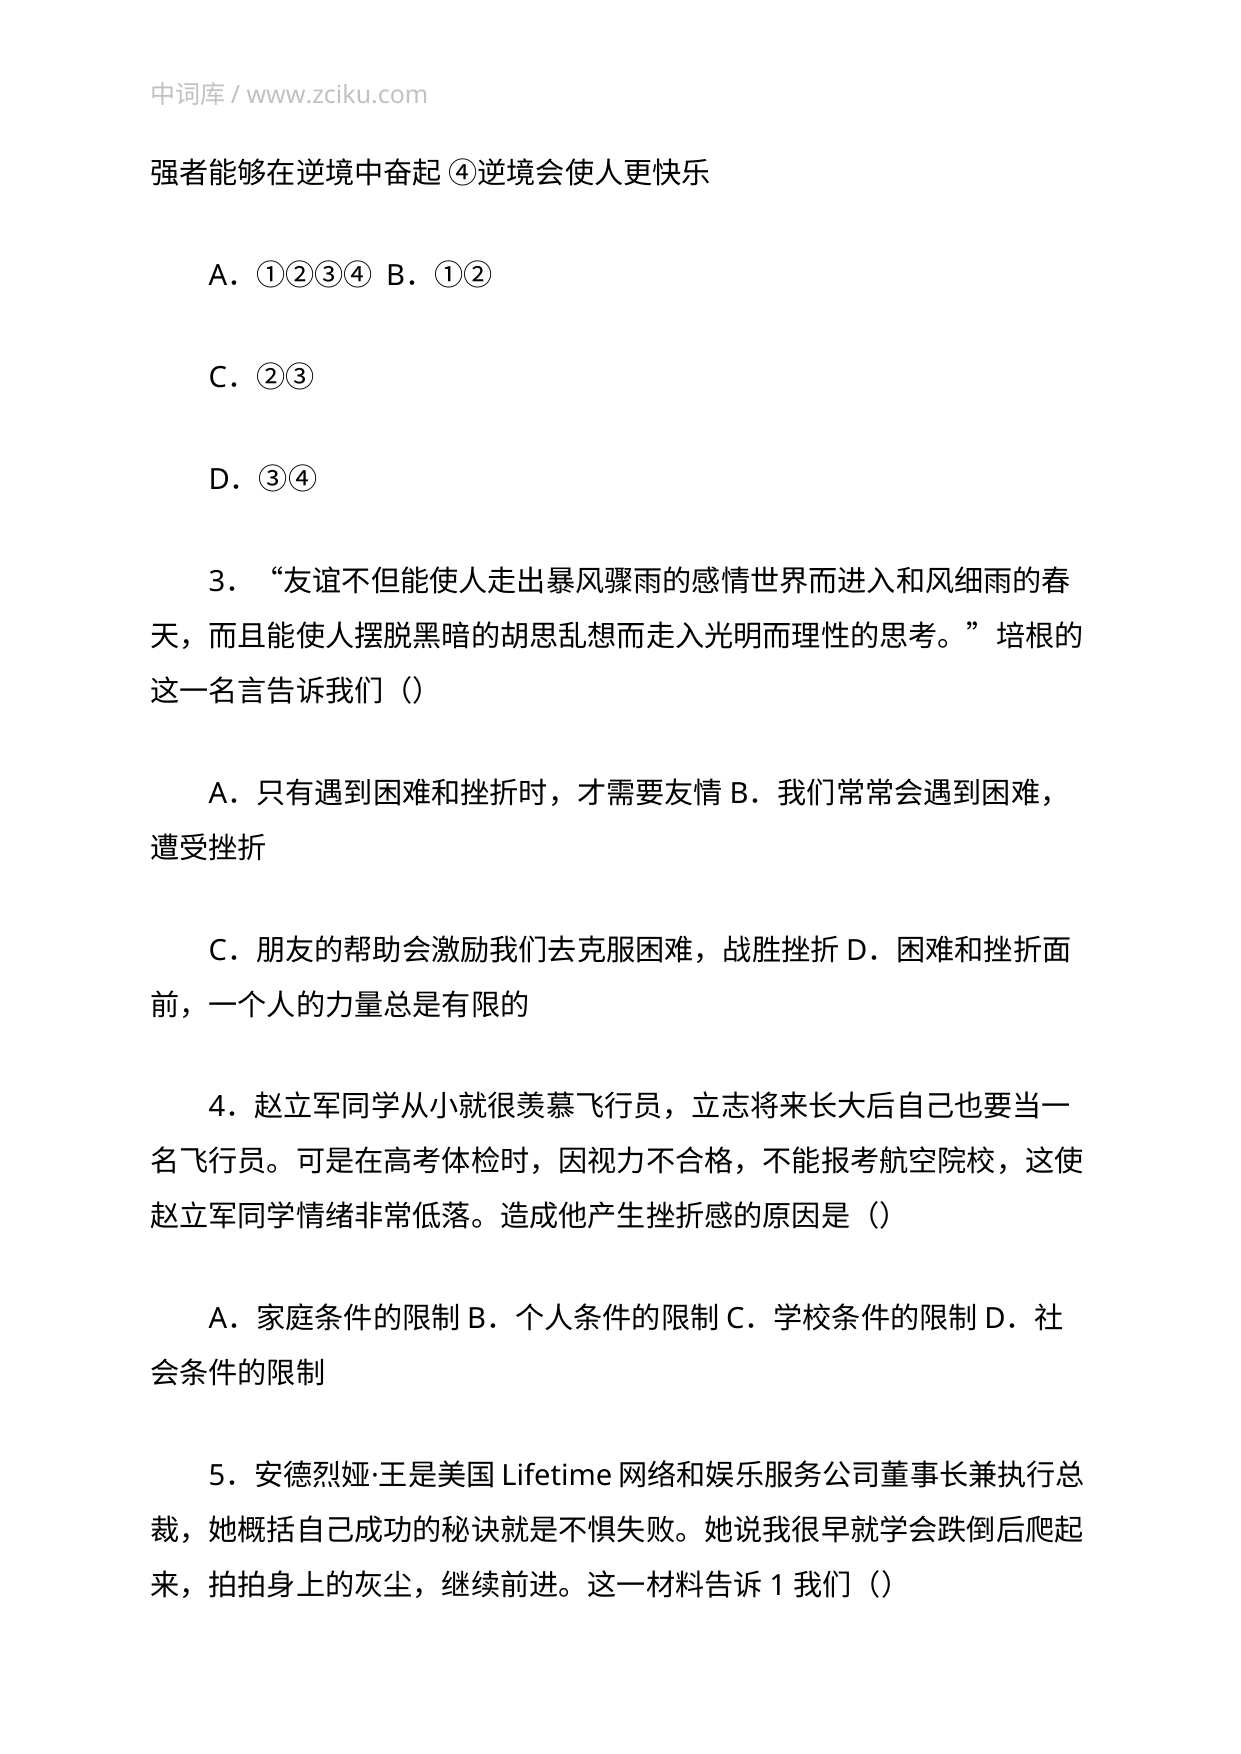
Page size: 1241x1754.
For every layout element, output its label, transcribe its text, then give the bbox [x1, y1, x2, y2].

text 3．“友谊不但能使人走出暴风骤雨的感情世界而进入和风细雨的春天，而且能使人摆脱黑暗的胡思乱想而走入光明而理性的思考。”培根的这一名言告诉我们（） [150, 558, 1090, 710]
text C．②③ [150, 354, 1090, 396]
text A．只有遇到困难和挫折时，才需要友情 B．我们常常会遇到困难，遭受挫折 [150, 769, 1090, 867]
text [150, 150, 1090, 192]
text A．家庭条件的限制 B．个人条件的限制 C．学校条件的限制 D．社会条件的限制 [150, 1294, 1090, 1392]
text C．朋友的帮助会激励我们去克服困难，战胜挫折 D．困难和挫折面前，一个人的力量总是有限的 [150, 926, 1090, 1023]
text D．③④ [150, 456, 1090, 498]
text 5．安德烈娅·王是美国Lifetime网络和娱乐服务公司董事长兼执行总裁，她概括自己成功的秘诀就是不惧失败。她说我很早就学会跌倒后爬起来，拍拍身上的灰尘，继续前进。这一材料告诉 1 我们（） [150, 1451, 1090, 1604]
text 4．赵立军同学从小就很羡慕飞行员，立志将来长大后自己也要当一名飞行员。可是在高考体检时，因视力不合格，不能报考航空院校，这使赵立军同学情绪非常低落。造成他产生挫折感的原因是（） [150, 1083, 1090, 1235]
text A．①②③④ B．①② [150, 252, 1090, 294]
